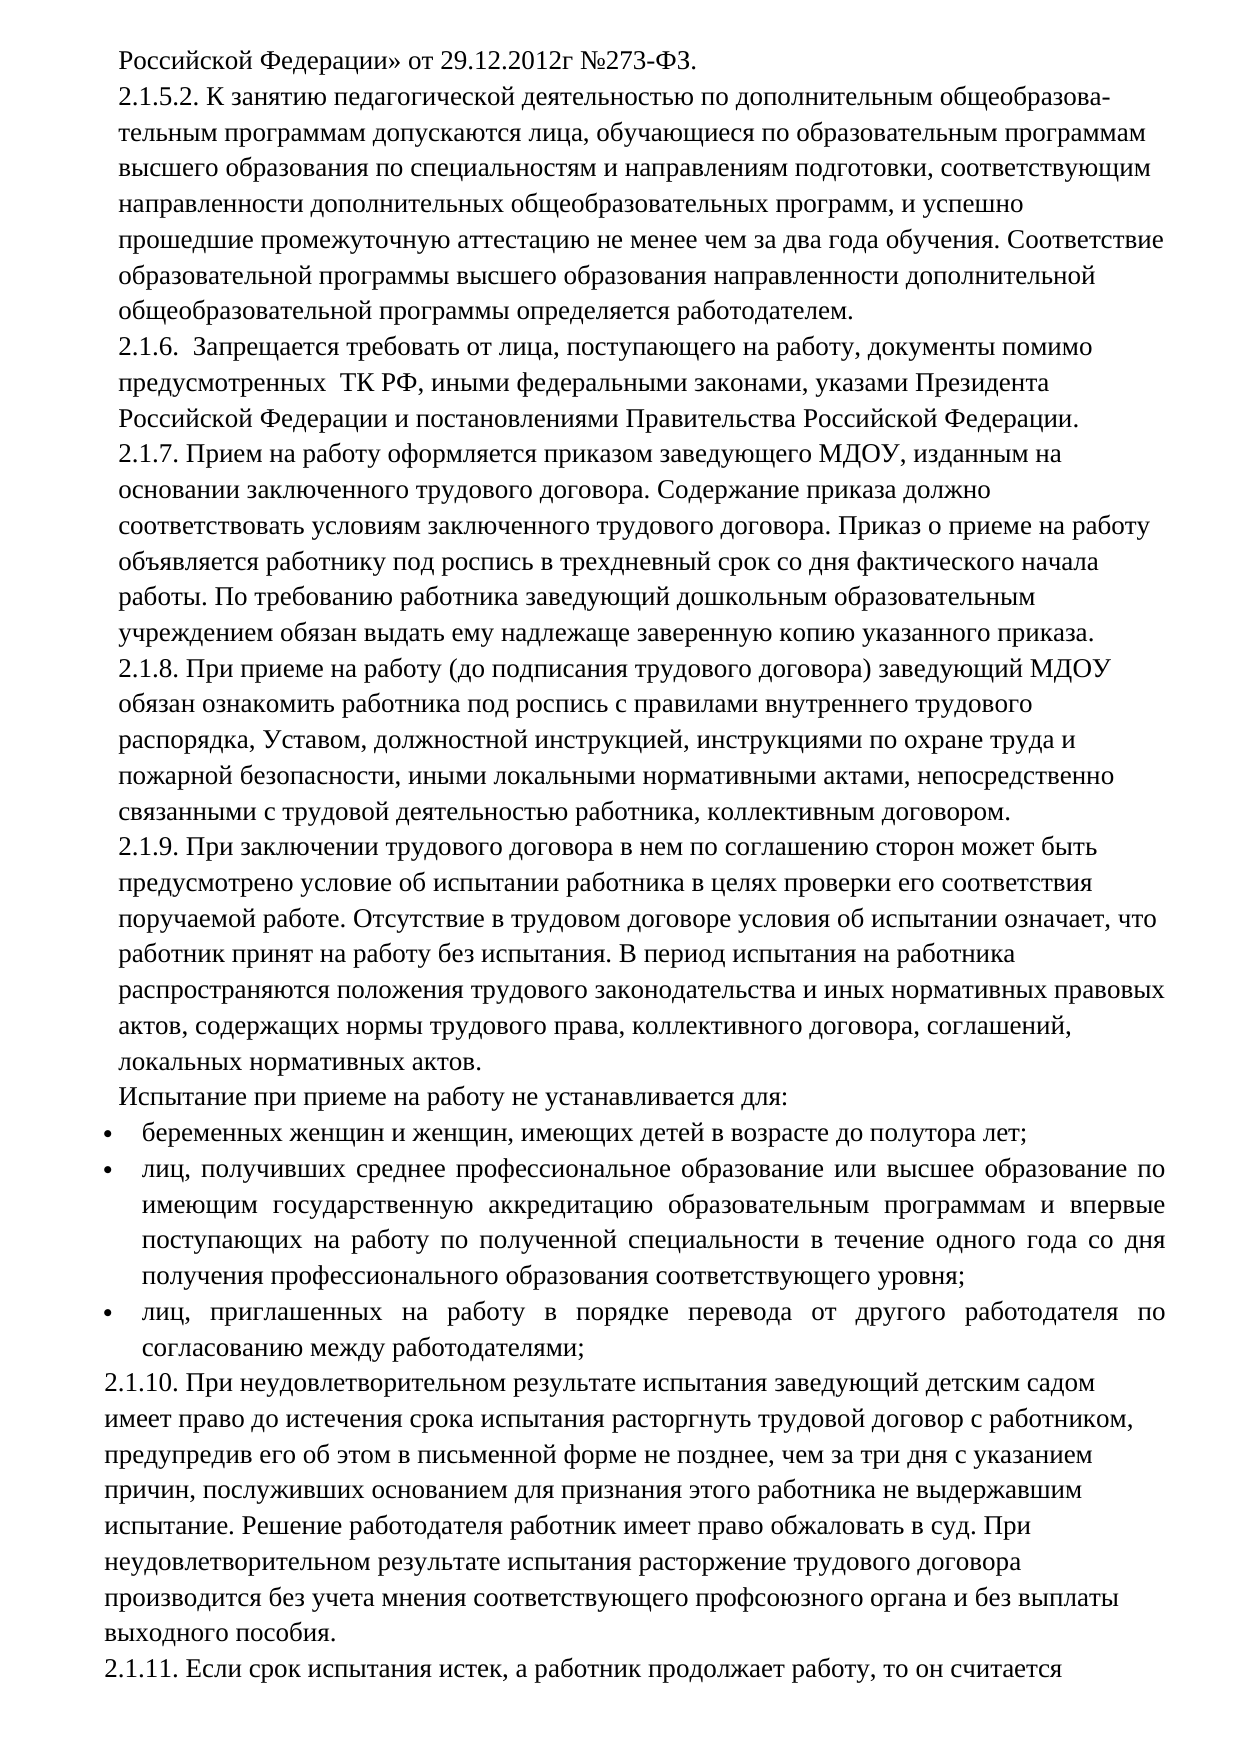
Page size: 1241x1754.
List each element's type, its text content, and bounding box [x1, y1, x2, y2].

text 2.1.7. Прием на работу оформляется приказом заведующего МДОУ, изданным на основании заключенного трудового договора. Содержание приказа должно соответствовать условиям заключенного трудового договора. Приказ о приеме на работу объявляется работнику под роспись в трехдневный срок со дня фактического начала работы. По требованию работника заведующий дошкольным образовательным учреждением обязан выдать ему надлежаще заверенную копию указанного приказа. 2.1.8. При приеме на работу (до подписания трудового договора) заведующий МДОУ обязан ознакомить работника под роспись с правилами внутреннего трудового распорядка, Уставом, должностной инструкцией, инструкциями по охране труда и пожарной безопасности, иными локальными нормативными актами, непосредственно связанными с трудовой деятельностью работника, коллективным договором. 2.1.9. При заключении трудового договора в нем по соглашению сторон может быть предусмотрено условие об испытании работника в целях проверки его соответствия поручаемой работе. Отсутствие в трудовом договоре условия об испытании означает, что работник принят на работу без испытания. В период испытания на работника распространяются положения трудового законодательства и иных нормативных правовых актов, содержащих нормы трудового права, коллективного договора, соглашений, локальных нормативных актов. [118, 437, 1167, 1076]
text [104, 1366, 1167, 1683]
list беременных женщин и женщин, имеющих детей в возрасте до полутора лет; [104, 1116, 1167, 1147]
list лиц, получивших среднее профессиональное образование или высшее образование по имеющим государственную аккредитацию образовательным программам и впервые поступающих на работу по полученной специальности в течение одного года со дня получения профессионального образования соответствующего уровня; [104, 1152, 1167, 1290]
text Испытание при приеме на работу не устанавливается для: [118, 1081, 1167, 1112]
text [118, 44, 1167, 433]
list лиц, приглашенных на работу в порядке перевода от другого работодателя по согласованию между работодателями; [104, 1295, 1167, 1362]
